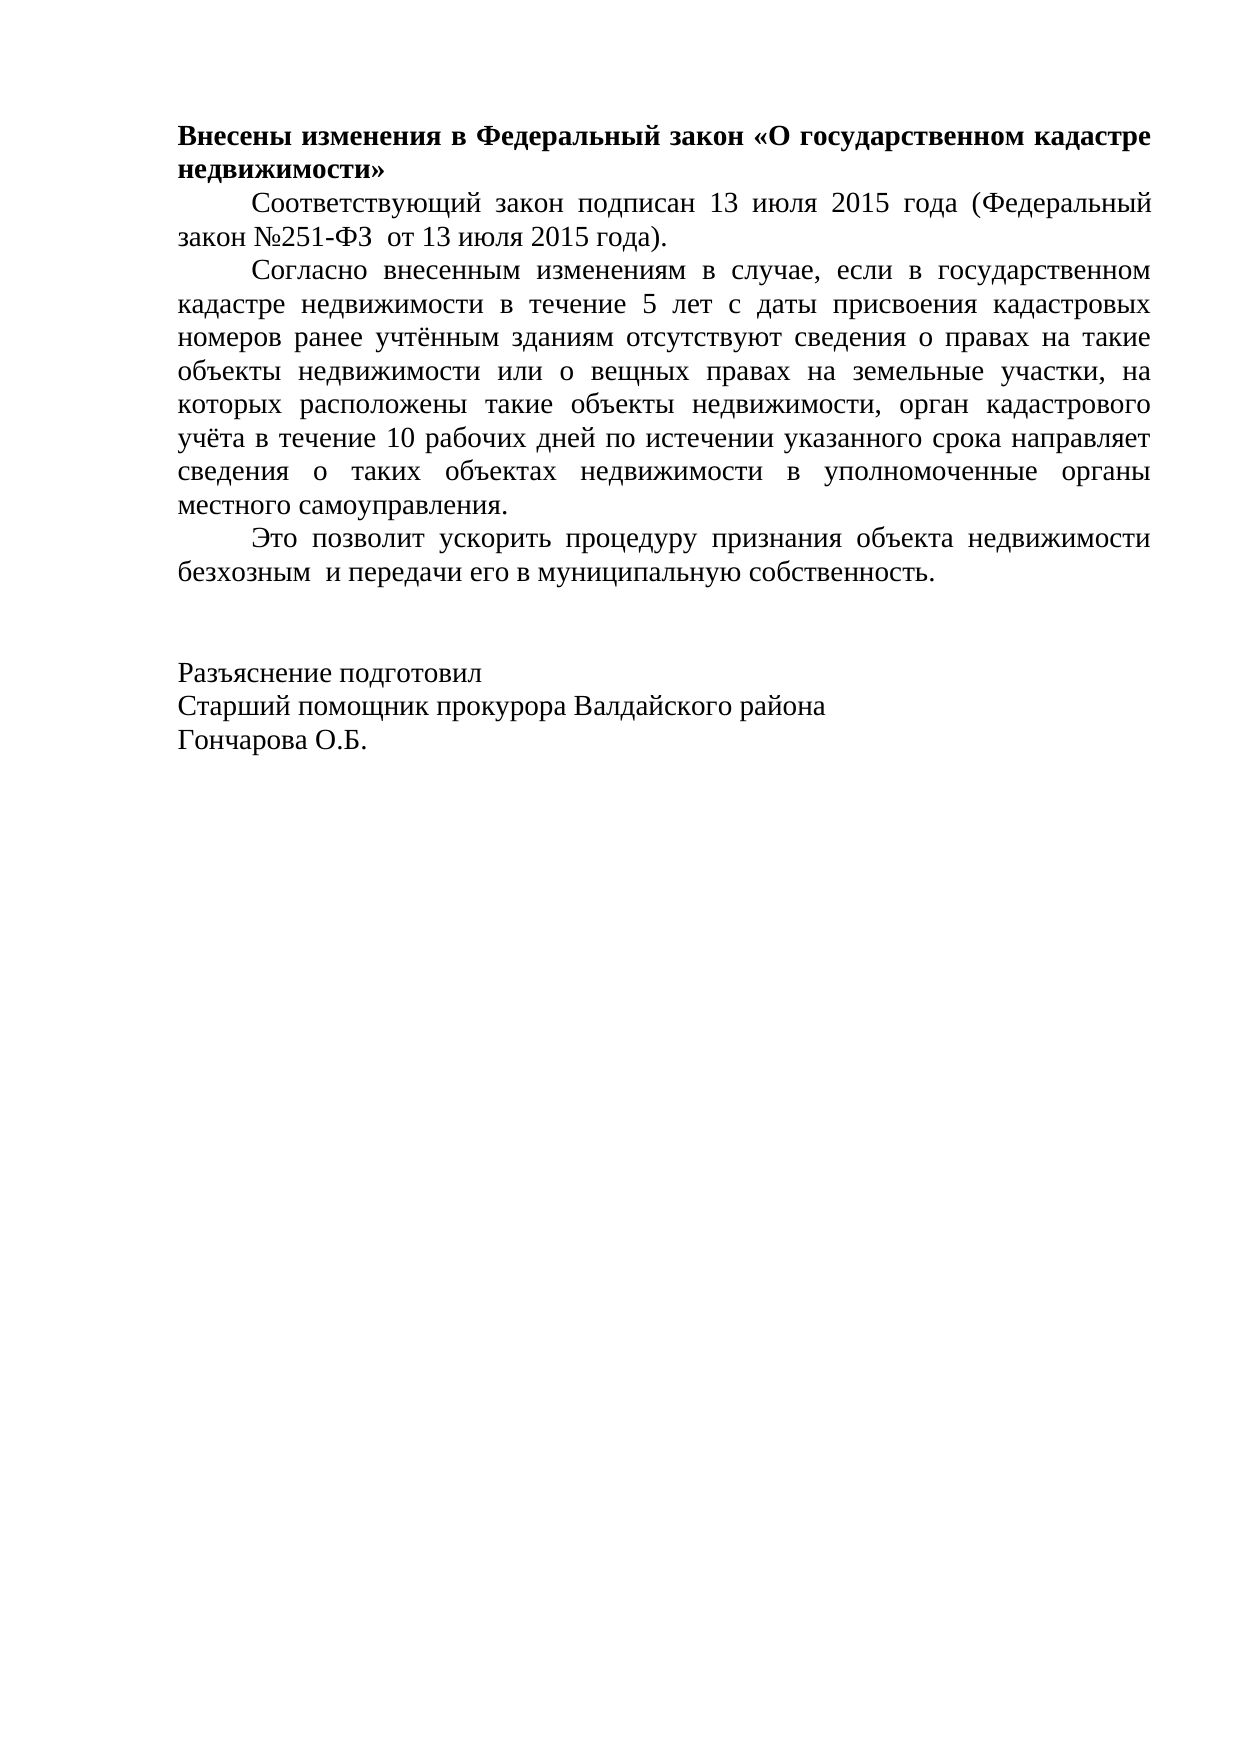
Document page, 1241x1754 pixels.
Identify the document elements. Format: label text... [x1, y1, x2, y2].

text Гончарова О.Б. [177, 722, 1152, 755]
subtitle Внесены изменения в Федеральный закон «О государственном кадастре недвижимости» [177, 118, 1152, 185]
text Старший помощник прокурора Валдайского района [177, 688, 1152, 722]
text Разъяснение подготовил [177, 655, 1152, 688]
text Это позволит ускорить процедуру признания объекта недвижимости безхозным и передачи его в муниципальную собственность. [177, 521, 1152, 588]
text Согласно внесенным изменениям в случае, если в государственном кадастре недвижимости в течение 5 лет с даты присвоения кадастровых номеров ранее учтённым зданиям отсутствуют сведения о правах на такие объекты недвижимости или о вещных правах на земельные участки, на которых расположены такие объекты недвижимости, орган кадастрового учёта в течение 10 рабочих дней по истечении указанного срока направляет сведения о таких объектах недвижимости в уполномоченные органы местного самоуправления. [177, 252, 1152, 521]
subtitle Соответствующий закон подписан 13 июля 2015 года (Федеральный закон №251-ФЗ от 13 июля 2015 года). [177, 185, 1152, 252]
